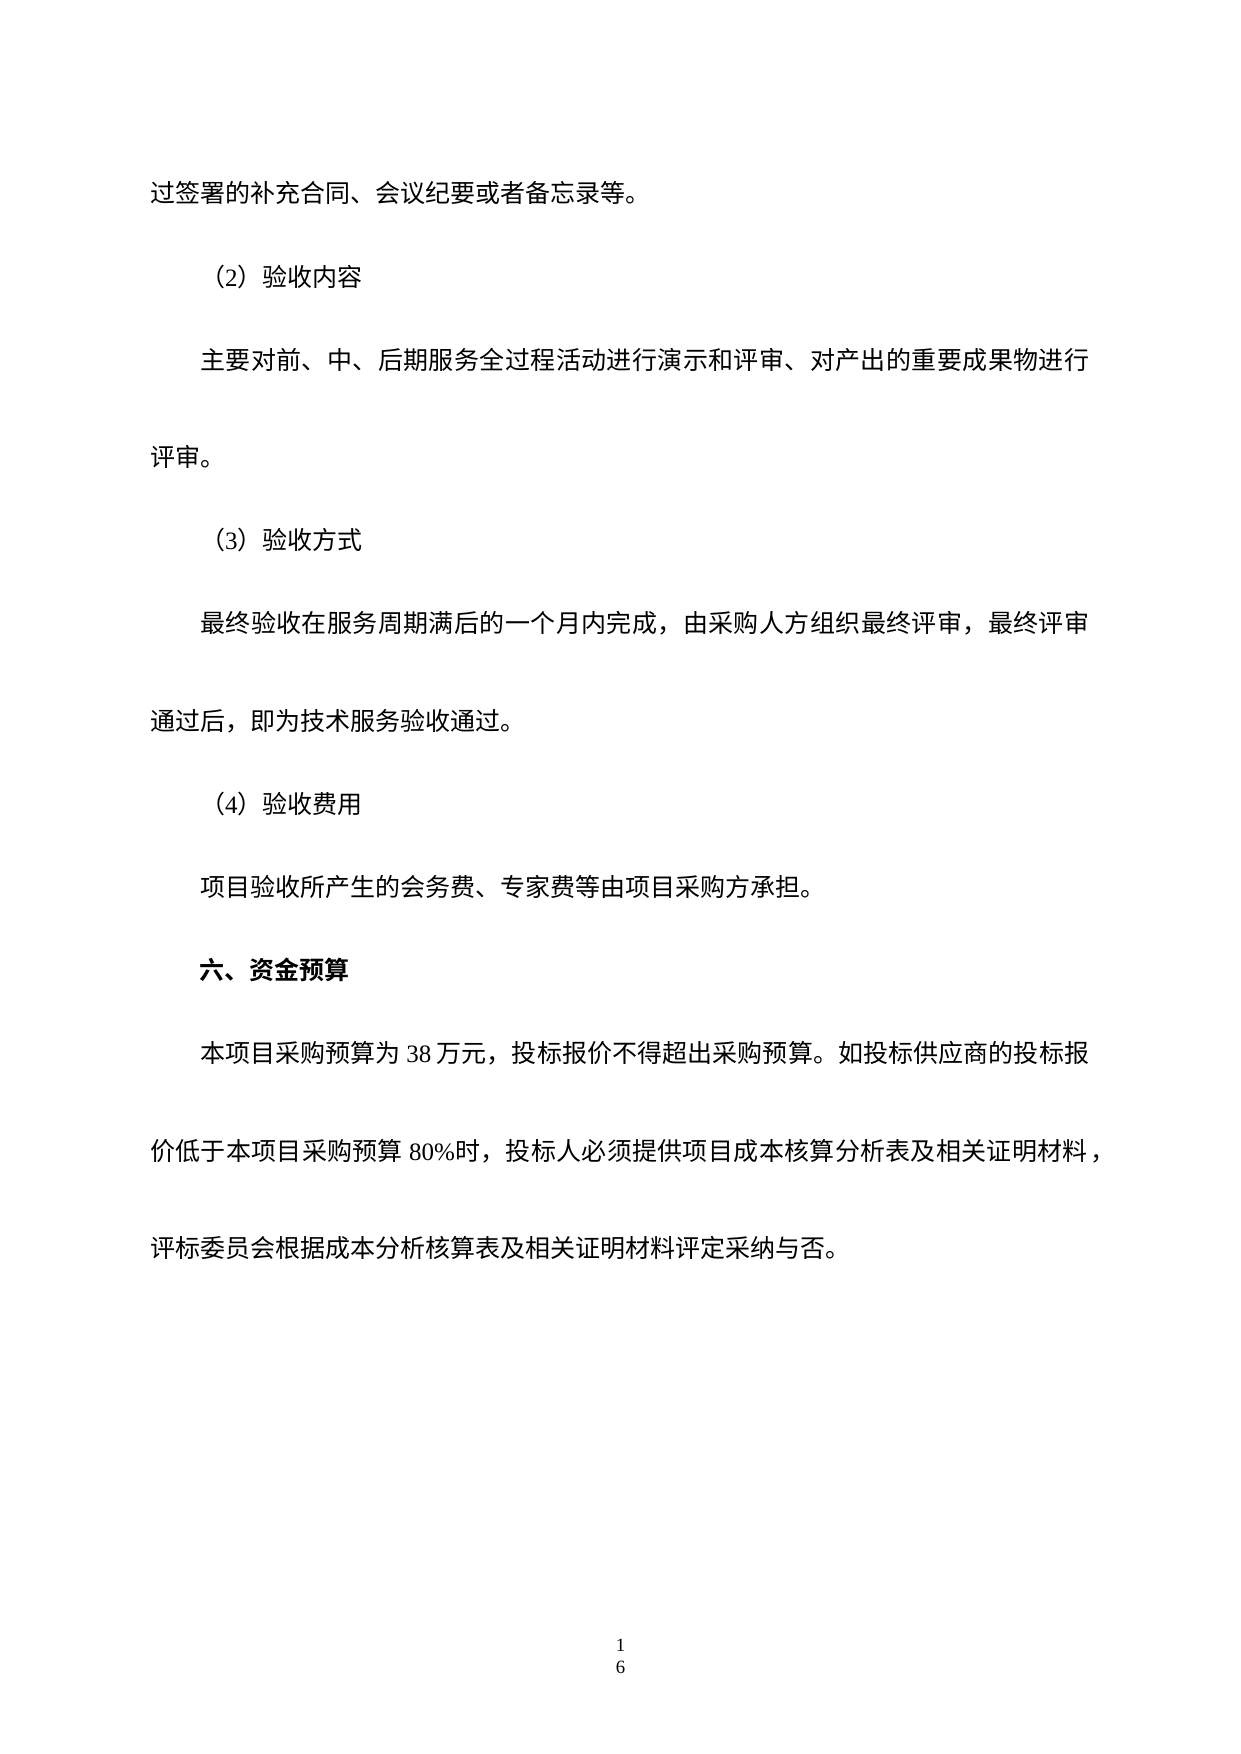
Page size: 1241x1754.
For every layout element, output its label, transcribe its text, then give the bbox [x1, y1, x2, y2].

text 主要对前、中、后期服务全过程活动进行演示和评审、对产出的重要成果物进行评审。 [150, 326, 1090, 488]
text 最终验收在服务周期满后的一个月内完成，由采购人方组织最终评审，最终评审通过后，即为技术服务验收通过。 [150, 589, 1090, 752]
text （2）验收内容 [150, 243, 1090, 308]
text 本项目采购预算为38万元，投标报价不得超出采购预算。如投标供应商的投标报价低于本项目采购预算80%时，投标人必须提供项目成本核算分析表及相关证明材料，评标委员会根据成本分析核算表及相关证明材料评定采纳与否。 [150, 1019, 1090, 1279]
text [150, 159, 1090, 224]
text 六、资金预算 [150, 936, 1090, 1001]
text （3）验收方式 [150, 506, 1090, 571]
text （4）验收费用 [150, 770, 1090, 835]
text 项目验收所产生的会务费、专家费等由项目采购方承担。 [150, 853, 1090, 918]
